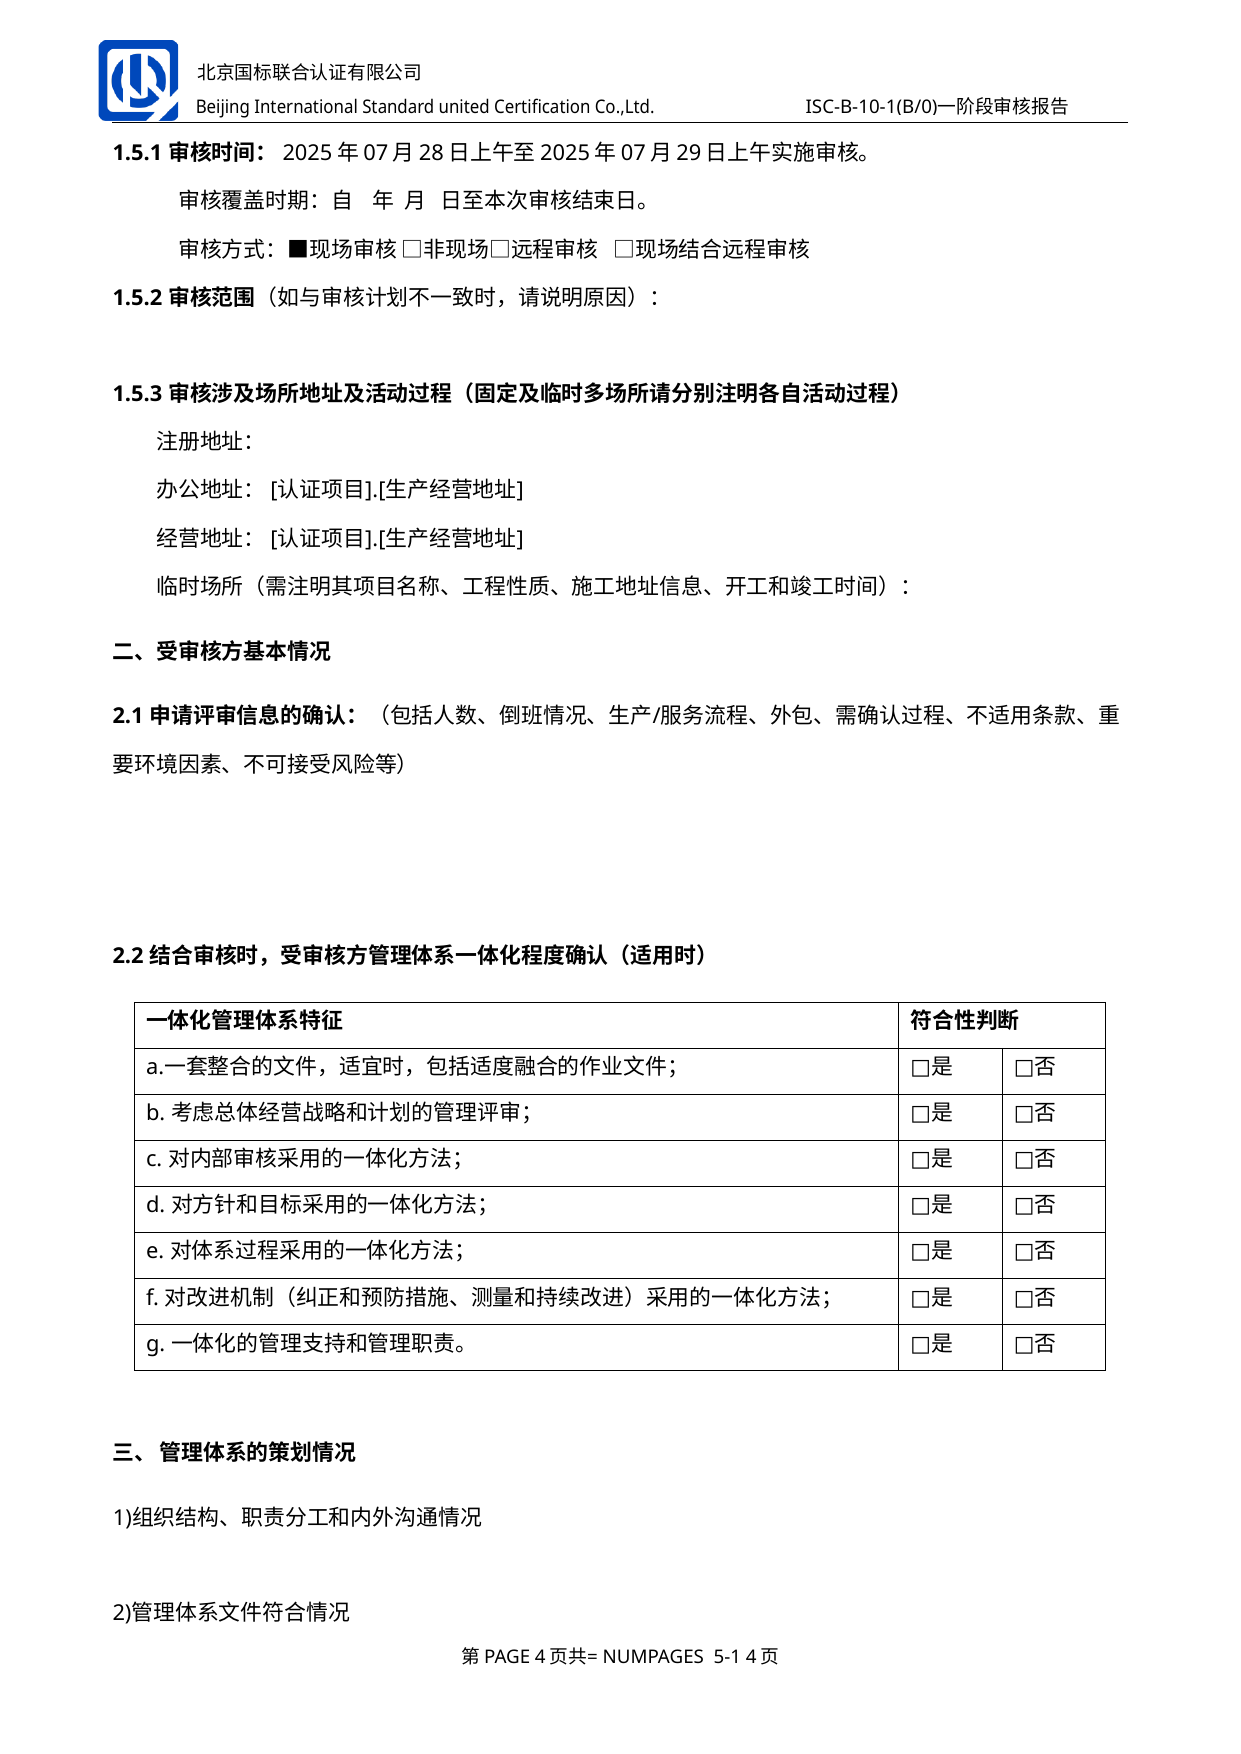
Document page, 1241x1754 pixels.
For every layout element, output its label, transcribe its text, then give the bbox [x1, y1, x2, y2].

table_cell □否 [1003, 1325, 1105, 1370]
table_cell □否 [1003, 1141, 1105, 1186]
table_cell g. 一体化的管理支持和管理职责。 [135, 1325, 898, 1370]
table_cell □否 [1003, 1187, 1105, 1232]
table_cell □是 [899, 1233, 1002, 1278]
text 临时场所（需注明其项目名称、工程性质、施工地址信息、开工和竣工时间）： [112, 569, 1128, 601]
text 1.5.1 审核时间： 2025年07月28日上午至2025年07月29日上午实施审核。 [112, 135, 1128, 167]
text 1)组织结构、职责分工和内外沟通情况 [113, 1499, 1128, 1532]
table_cell b. 考虑总体经营战略和计划的管理评审； [135, 1095, 898, 1140]
table_cell □否 [1003, 1279, 1105, 1324]
table_cell □是 [899, 1279, 1002, 1324]
table_cell a.一套整合的文件，适宜时，包括适度融合的作业文件； [135, 1049, 898, 1094]
text 审核覆盖时期：自 年 月 日至本次审核结束日。 [112, 183, 1128, 216]
text 2.1 申请评审信息的确认：（包括人数、倒班情况、生产/服务流程、外包、需确认过程、不适用条款、重要环境因素、不可接受风险等） [112, 698, 1128, 779]
text 二、受审核方基本情况 [112, 633, 1128, 666]
table_cell d. 对方针和目标采用的一体化方法； [135, 1187, 898, 1232]
table_cell c. 对内部审核采用的一体化方法； [135, 1141, 898, 1186]
table_cell □是 [899, 1325, 1002, 1370]
picture [98, 40, 179, 121]
text 1.5.2 审核范围（如与审核计划不一致时，请说明原因）： [112, 280, 1128, 312]
text 1.5.3 审核涉及场所地址及活动过程（固定及临时多场所请分别注明各自活动过程） [112, 376, 1128, 408]
text 2.2 结合审核时，受审核方管理体系一体化程度确认（适用时） [112, 937, 1128, 970]
text 注册地址： [112, 424, 1128, 456]
table_cell □否 [1003, 1233, 1105, 1278]
table_cell □是 [899, 1187, 1002, 1232]
table_cell e. 对体系过程采用的一体化方法； [135, 1233, 898, 1278]
text 办公地址： [认证项目].[生产经营地址] [112, 472, 1128, 505]
list 管理体系的策划情况 [112, 1435, 1128, 1467]
table_cell □否 [1003, 1095, 1105, 1140]
text 2)管理体系文件符合情况 [112, 1595, 1128, 1627]
text 审核方式：■现场审核 □非现场□远程审核 □现场结合远程审核 [112, 231, 1128, 264]
table_cell □是 [899, 1049, 1002, 1094]
table_cell f. 对改进机制（纠正和预防措施、测量和持续改进）采用的一体化方法； [135, 1279, 898, 1324]
table_cell □否 [1003, 1049, 1105, 1094]
table_cell □是 [899, 1095, 1002, 1140]
text 经营地址： [认证项目].[生产经营地址] [112, 521, 1128, 553]
table_header 一体化管理体系特征 [135, 1003, 898, 1048]
table_cell □是 [899, 1141, 1002, 1186]
table_header 符合性判断 [899, 1003, 1105, 1048]
